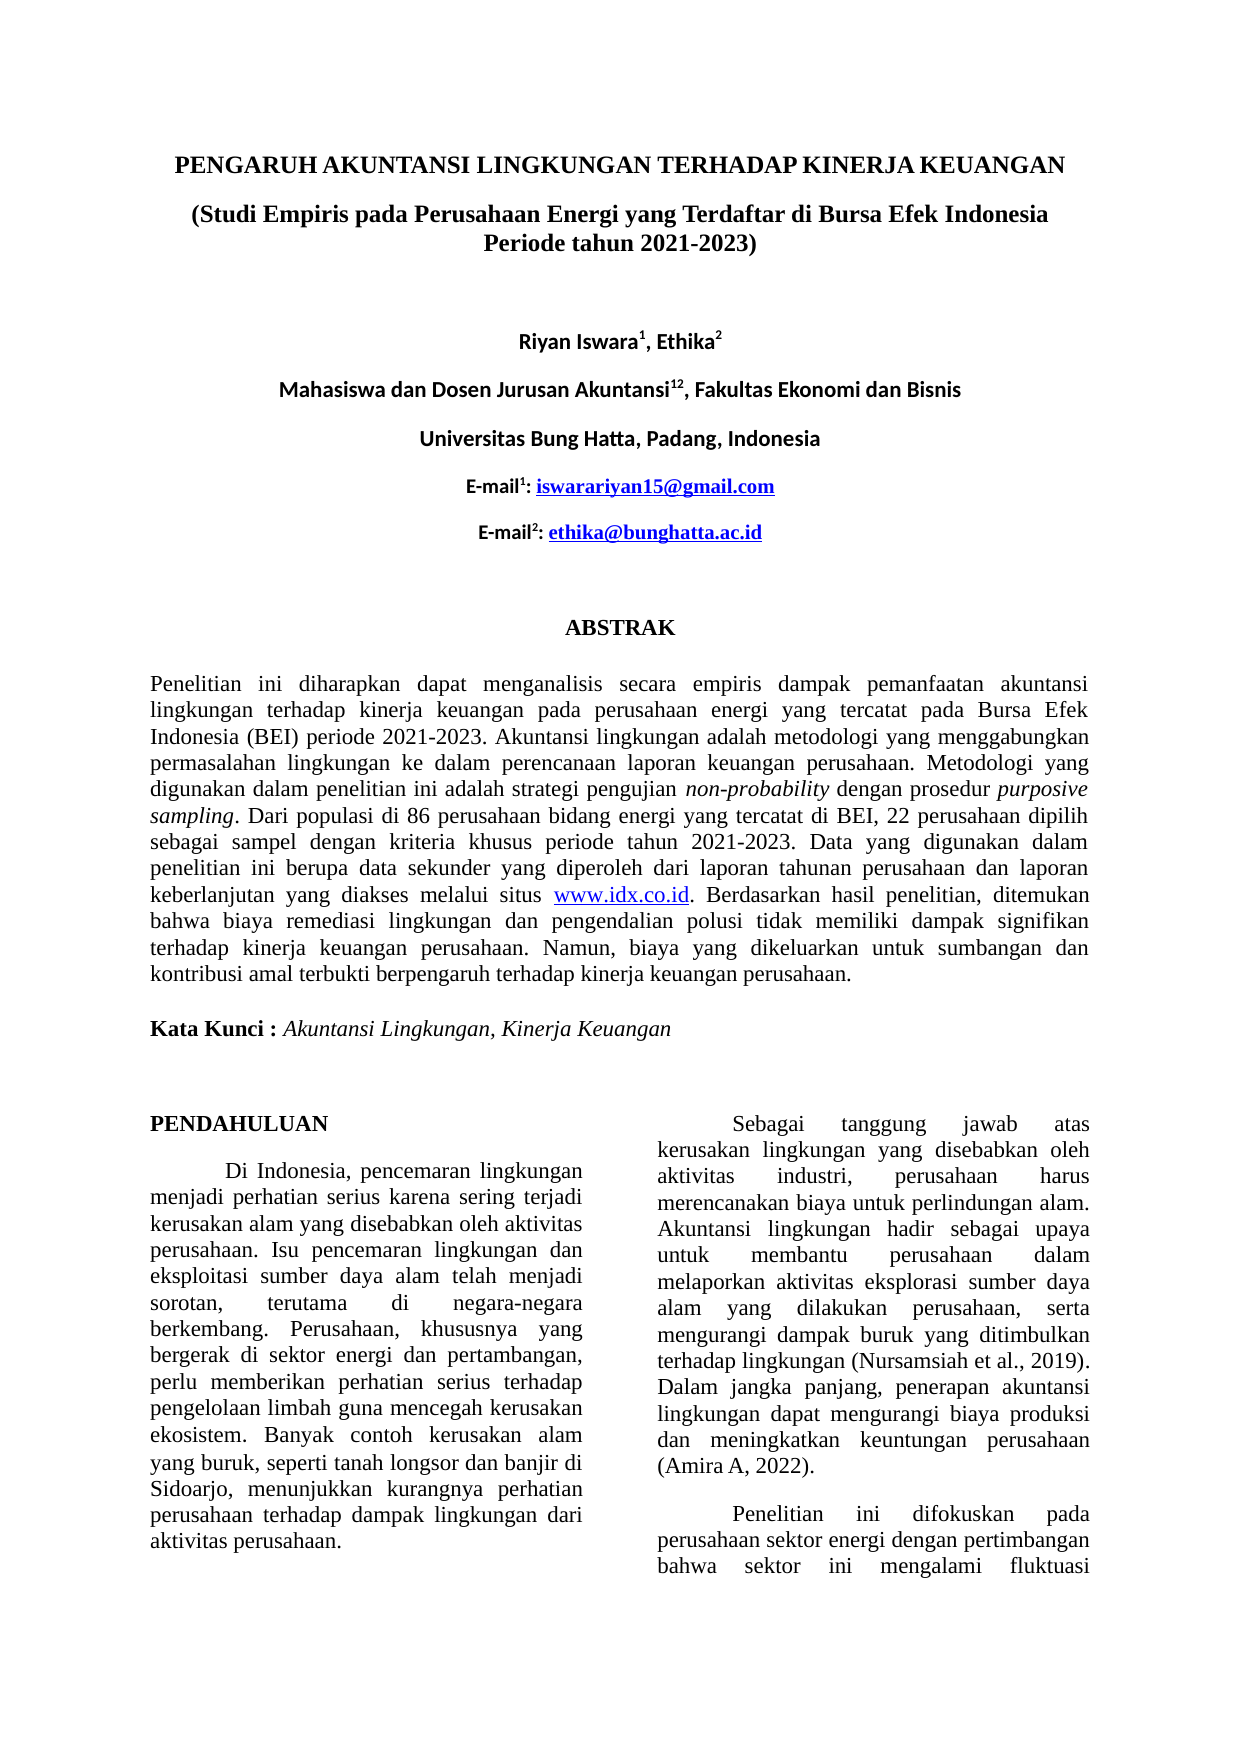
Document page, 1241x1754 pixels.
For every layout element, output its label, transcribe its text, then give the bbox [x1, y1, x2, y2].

text Riyan Iswara1, Ethika2 [150, 327, 1090, 355]
text ABSTRAK [150, 614, 1090, 641]
text E-mail1: iswarariyan15@gmail.com [150, 473, 1090, 499]
text Kata Kunci : Akuntansi Lingkungan, Kinerja Keuangan [150, 1015, 1090, 1042]
text E-mail2: ethika@bunghatta.ac.id [150, 519, 1090, 545]
text PENDAHULUAN [150, 1110, 583, 1136]
text Universitas Bung Hatta, Padang, Indonesia [150, 424, 1090, 452]
text Mahasiswa dan Dosen Jurusan Akuntansi12, Fakultas Ekonomi dan Bisnis [150, 376, 1090, 404]
text PENGARUH AKUNTANSI LINGKUNGAN TERHADAP KINERJA KEUANGAN [150, 150, 1090, 179]
text (Studi Empiris pada Perusahaan Energi yang Terdaftar di Bursa Efek Indonesia Periode tahun 2021-2023) [150, 199, 1090, 257]
text Sebagai tanggung jawab atas kerusakan lingkungan yang disebabkan oleh aktivitas industri, perusahaan harus merencanakan biaya untuk perlindungan alam. Akuntansi lingkungan hadir sebagai upaya untuk membantu perusahaan dalam melaporkan aktivitas eksplorasi sumber daya alam yang dilakukan perusahaan, serta mengurangi dampak buruk yang ditimbulkan terhadap lingkungan (Nursamsiah et al., 2019). Dalam jangka panjang, penerapan akuntansi lingkungan dapat mengurangi biaya produksi dan meningkatkan keuntungan perusahaan (Amira A, 2022). [657, 1110, 1090, 1479]
text Penelitian ini diharapkan dapat menganalisis secara empiris dampak pemanfaatan akuntansi lingkungan terhadap kinerja keuangan pada perusahaan energi yang tercatat pada Bursa Efek Indonesia (BEI) periode 2021-2023. Akuntansi lingkungan adalah metodologi yang menggabungkan permasalahan lingkungan ke dalam perencanaan laporan keuangan perusahaan. Metodologi yang digunakan dalam penelitian ini adalah strategi pengujian non-probability dengan prosedur purposive sampling. Dari populasi di 86 perusahaan bidang energi yang tercatat di BEI, 22 perusahaan dipilih sebagai sampel dengan kriteria khusus periode tahun 2021-2023. Data yang digunakan dalam penelitian ini berupa data sekunder yang diperoleh dari laporan tahunan perusahaan dan laporan keberlanjutan yang diakses melalui situs www.idx.co.id. Berdasarkan hasil penelitian, ditemukan bahwa biaya remediasi lingkungan dan pengendalian polusi tidak memiliki dampak signifikan terhadap kinerja keuangan perusahaan. Namun, biaya yang dikeluarkan untuk sumbangan dan kontribusi amal terbukti berpengaruh terhadap kinerja keuangan perusahaan. [150, 670, 1090, 986]
text Di Indonesia, pencemaran lingkungan menjadi perhatian serius karena sering terjadi kerusakan alam yang disebabkan oleh aktivitas perusahaan. Isu pencemaran lingkungan dan eksploitasi sumber daya alam telah menjadi sorotan, terutama di negara-negara berkembang. Perusahaan, khususnya yang bergerak di sektor energi dan pertambangan, perlu memberikan perhatian serius terhadap pengelolaan limbah guna mencegah kerusakan ekosistem. Banyak contoh kerusakan alam yang buruk, seperti tanah longsor dan banjir di Sidoarjo, menunjukkan kurangnya perhatian perusahaan terhadap dampak lingkungan dari aktivitas perusahaan. [150, 1157, 583, 1554]
